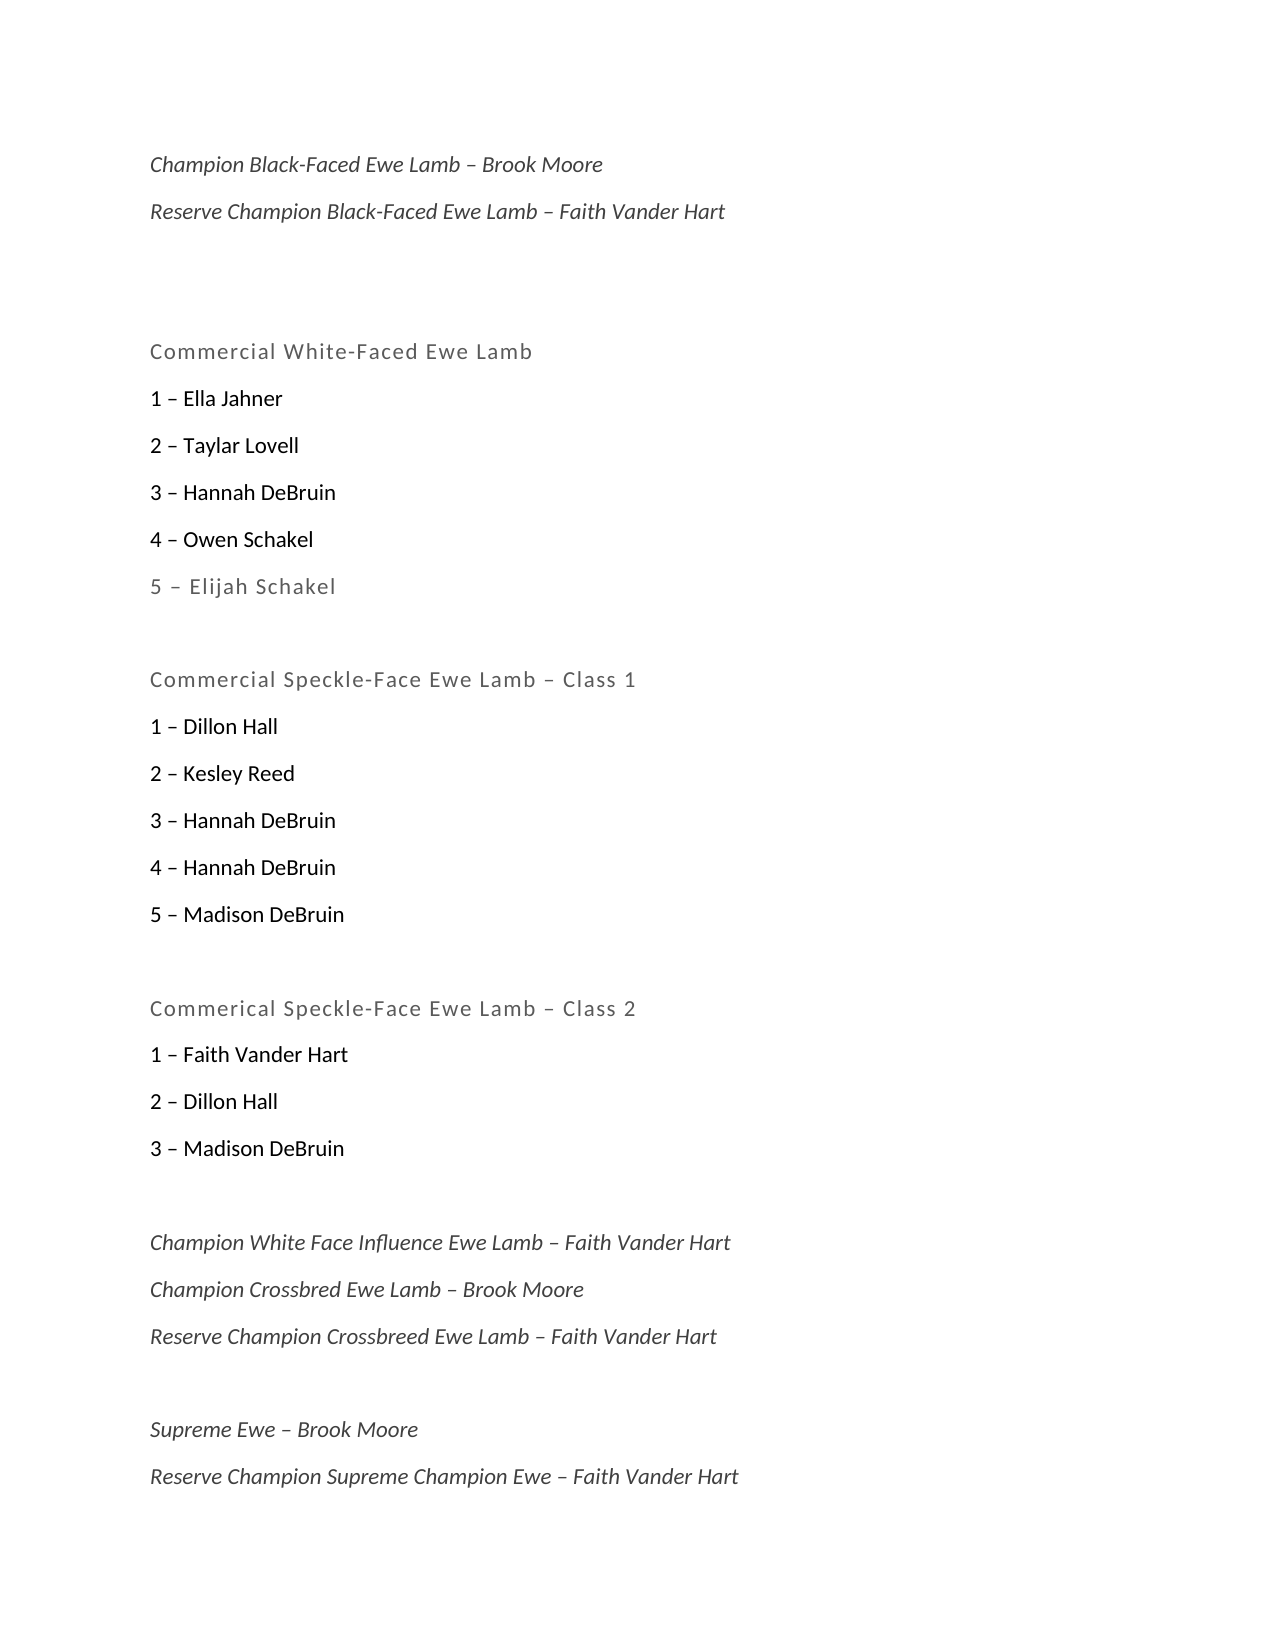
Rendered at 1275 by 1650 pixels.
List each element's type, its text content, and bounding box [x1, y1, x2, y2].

subtitle Commercial White-Faced Ewe Lamb [150, 337, 1125, 366]
subtitle Commercial Speckle-Face Ewe Lamb – Class 1 [150, 666, 1125, 694]
text 3 – Hannah DeBruin [150, 806, 1125, 834]
text Champion Crossbred Ewe Lamb – Brook Moore [150, 1275, 1125, 1303]
subtitle 5 – Elijah Schakel [150, 572, 1125, 600]
text 4 – Hannah DeBruin [150, 853, 1125, 881]
subtitle Commerical Speckle-Face Ewe Lamb – Class 2 [150, 994, 1125, 1022]
text 2 – Taylar Lovell [150, 431, 1125, 459]
text 1 – Ella Jahner [150, 384, 1125, 412]
text 2 – Dillon Hall [150, 1087, 1125, 1116]
text Reserve Champion Crossbreed Ewe Lamb – Faith Vander Hart [150, 1322, 1125, 1350]
text Reserve Champion Black-Faced Ewe Lamb – Faith Vander Hart [150, 197, 1125, 225]
text 3 – Hannah DeBruin [150, 478, 1125, 506]
text 5 – Madison DeBruin [150, 900, 1125, 928]
text Supreme Ewe – Brook Moore [150, 1416, 1125, 1444]
text 2 – Kesley Reed [150, 759, 1125, 787]
text 3 – Madison DeBruin [150, 1134, 1125, 1162]
text Champion Black-Faced Ewe Lamb – Brook Moore [150, 150, 1125, 178]
text 1 – Faith Vander Hart [150, 1041, 1125, 1069]
text 4 – Owen Schakel [150, 525, 1125, 553]
text 1 – Dillon Hall [150, 712, 1125, 741]
text Reserve Champion Supreme Champion Ewe – Faith Vander Hart [150, 1462, 1125, 1491]
text Champion White Face Influence Ewe Lamb – Faith Vander Hart [150, 1228, 1125, 1256]
